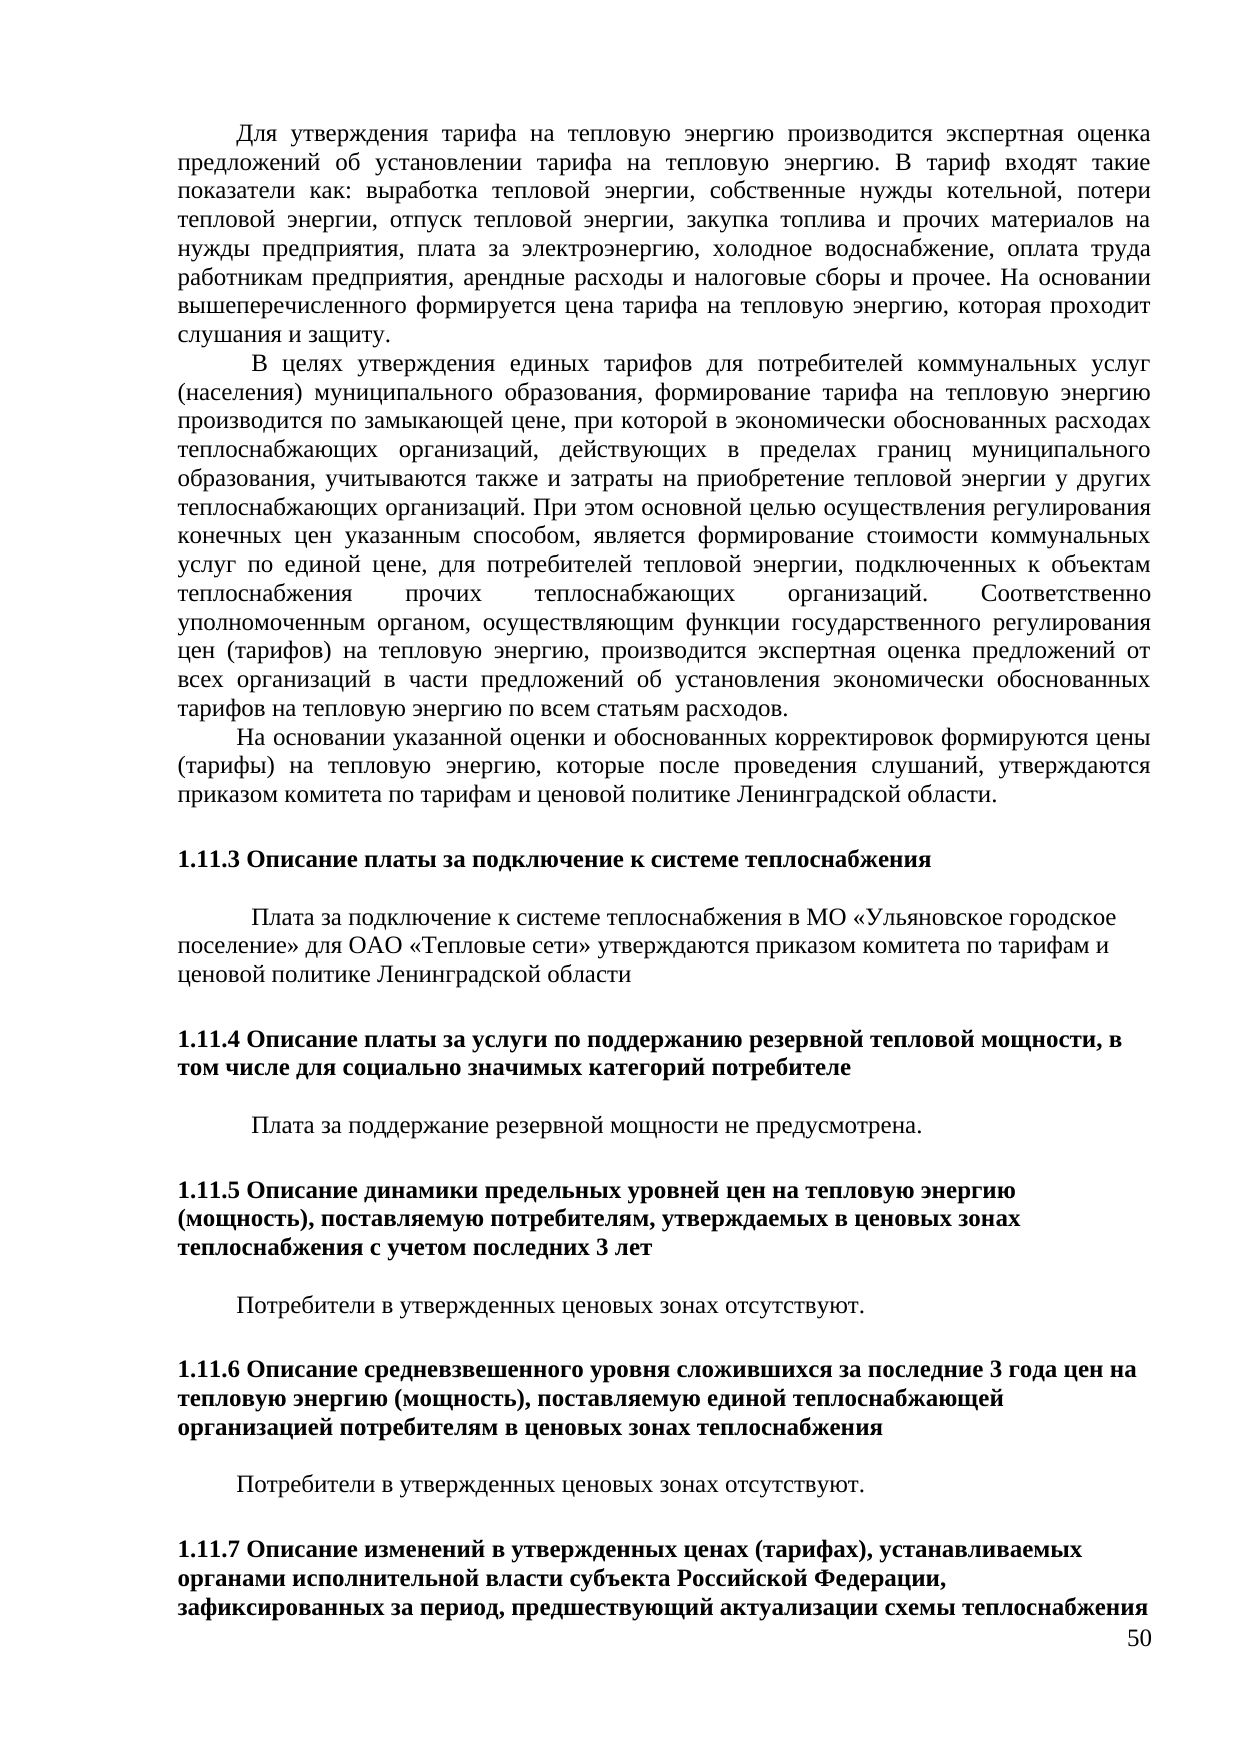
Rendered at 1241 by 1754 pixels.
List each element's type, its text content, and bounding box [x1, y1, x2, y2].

text В целях утверждения единых тарифов для потребителей коммунальных услуг (населения) муниципального образования, формирование тарифа на тепловую энергию производится по замыкающей цене, при которой в экономически обоснованных расходах теплоснабжающих организаций, действующих в пределах границ муниципального образования, учитываются также и затраты на приобретение тепловой энергии у других теплоснабжающих организаций. При этом основной целью осуществления регулирования конечных цен указанным способом, является формирование стоимости коммунальных услуг по единой цене, для потребителей тепловой энергии, подключенных к объектам теплоснабжения прочих теплоснабжающих организаций. Соответственно уполномоченным органом, осуществляющим функции государственного регулирования цен (тарифов) на тепловую энергию, производится экспертная оценка предложений от всех организаций в части предложений об установления экономически обоснованных тарифов на тепловую энергию по всем статьям расходов. [177, 348, 1152, 722]
subtitle 1.11.7 Описание изменений в утвержденных ценах (тарифах), устанавливаемых органами исполнительной власти субъекта Российской Федерации, зафиксированных за период, предшествующий актуализации схемы теплоснабжения [177, 1534, 1152, 1620]
subtitle 1.11.5 Описание динамики предельных уровней цен на тепловую энергию (мощность), поставляемую потребителям, утверждаемых в ценовых зонах теплоснабжения с учетом последних 3 лет [177, 1175, 1152, 1261]
text Плата за подключение к системе теплоснабжения в МО «Ульяновское городское поселение» для ОАО «Тепловые сети» утверждаются приказом комитета по тарифам и ценовой политике Ленинградской области [177, 902, 1152, 988]
text Для утверждения тарифа на тепловую энергию производится экспертная оценка предложений об установлении тарифа на тепловую энергию. В тариф входят такие показатели как: выработка тепловой энергии, собственные нужды котельной, потери тепловой энергии, отпуск тепловой энергии, закупка топлива и прочих материалов на нужды предприятия, плата за электроэнергию, холодное водоснабжение, оплата труда работникам предприятия, арендные расходы и налоговые сборы и прочее. На основании вышеперечисленного формируется цена тарифа на тепловую энергию, которая проходит слушания и защиту. [177, 118, 1152, 348]
text Потребители в утвержденных ценовых зонах отсутствуют. [177, 1290, 1152, 1318]
subtitle 1.11.4 Описание платы за услуги по поддержанию резервной тепловой мощности, в том числе для социально значимых категорий потребителе [177, 1024, 1152, 1081]
subtitle 1.11.6 Описание средневзвешенного уровня сложившихся за последние 3 года цен на тепловую энергию (мощность), поставляемую единой теплоснабжающей организацией потребителям в ценовых зонах теплоснабжения [177, 1354, 1152, 1441]
text Плата за поддержание резервной мощности не предусмотрена. [177, 1110, 1152, 1139]
text На основании указанной оценки и обоснованных корректировок формируются цены (тарифы) на тепловую энергию, которые после проведения слушаний, утверждаются приказом комитета по тарифам и ценовой политике Ленинградской области. [177, 722, 1152, 808]
subtitle 1.11.3 Описание платы за подключение к системе теплоснабжения [177, 844, 1152, 873]
text Потребители в утвержденных ценовых зонах отсутствуют. [177, 1469, 1152, 1498]
